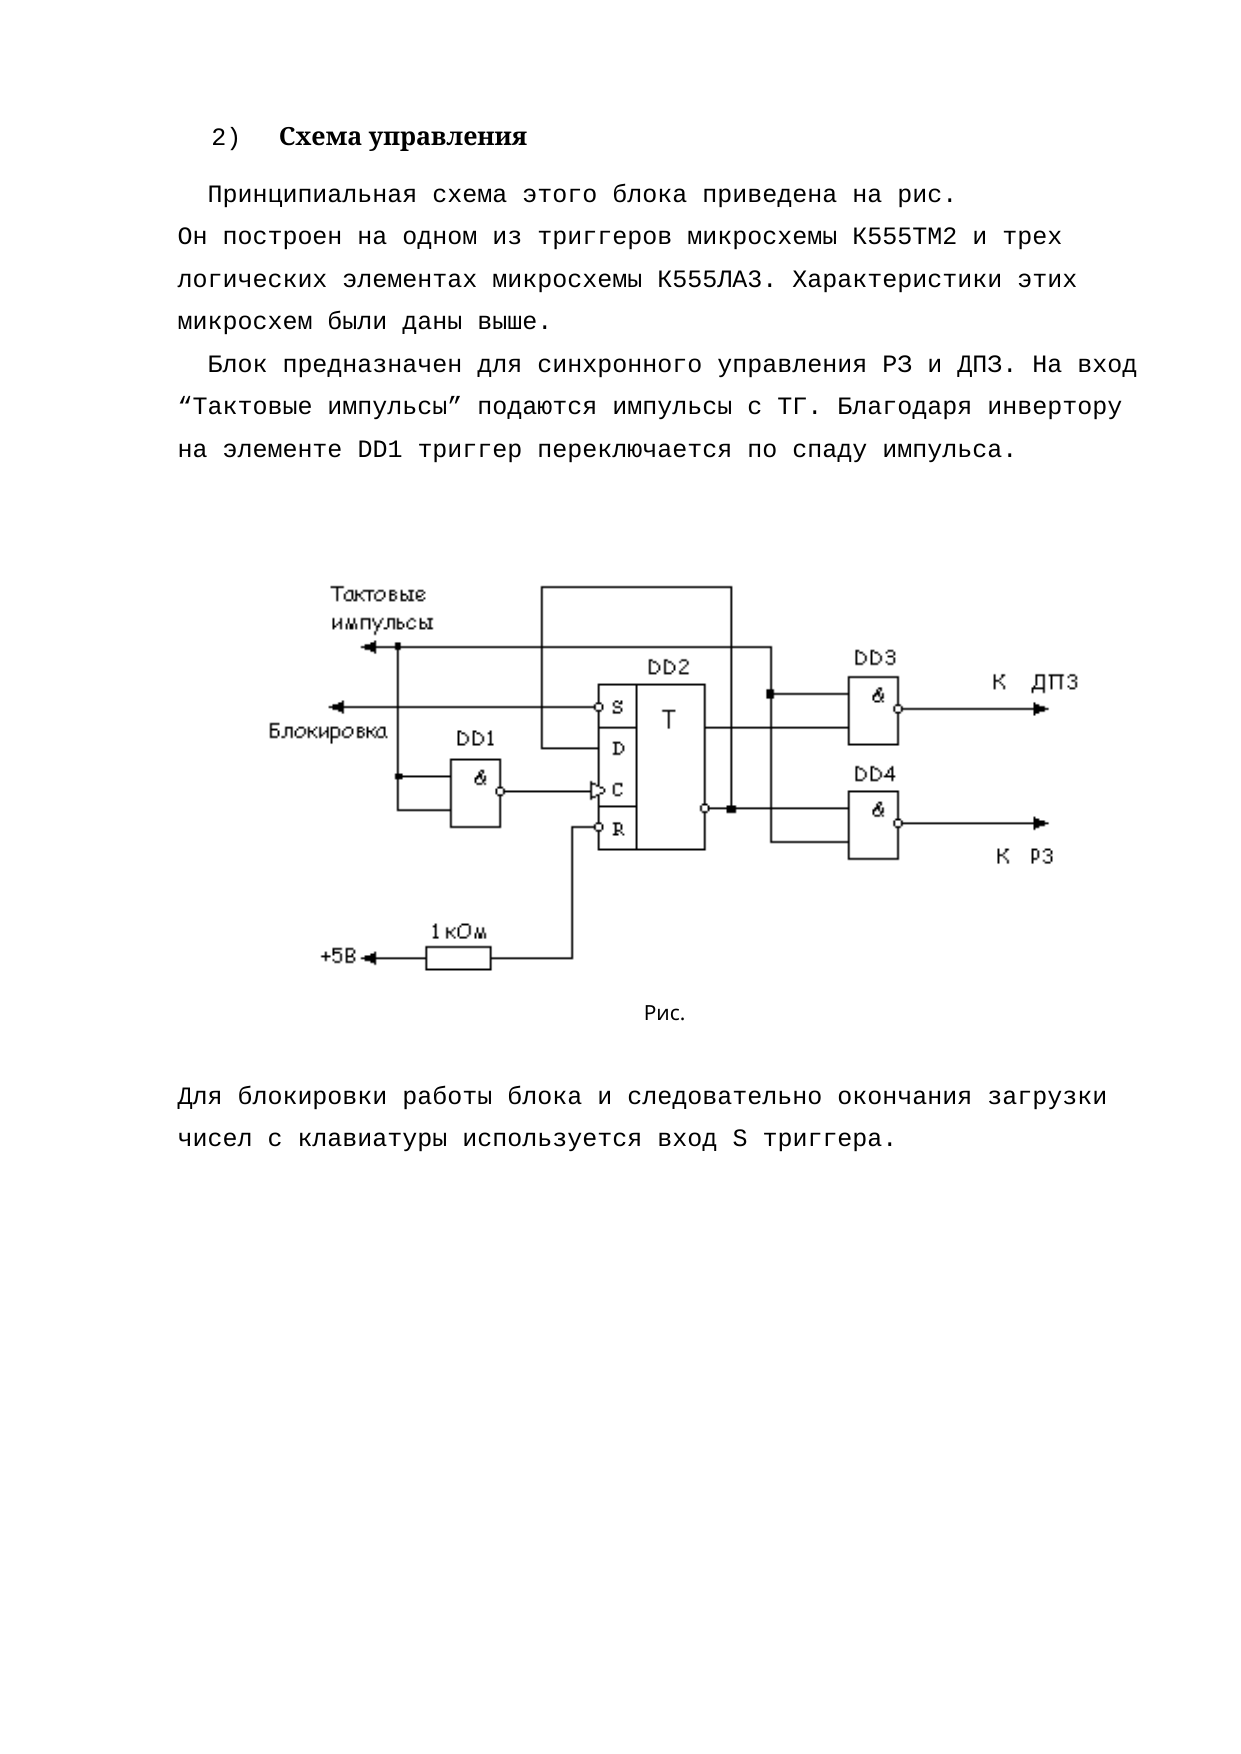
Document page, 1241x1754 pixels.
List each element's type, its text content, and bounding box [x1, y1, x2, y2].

text Принципиальная схема этого блока приведена на рис. [177, 181, 1152, 209]
text Для блокировки работы блока и следовательно окончания загрузки чисел с клавиатуры используется вход S триггера. [177, 1083, 1152, 1154]
text 2) Схема управления [177, 118, 1152, 152]
picture [242, 521, 1087, 984]
text Рис. [177, 998, 1152, 1027]
text Блок предназначен для синхронного управления РЗ и ДПЗ. На вход “Тактовые импульсы” подаются импульсы с ТГ. Благодаря инвертору на элементе DD1 триггер переключается по спаду импульса. [177, 351, 1152, 464]
text Он построен на одном из триггеров микросхемы К555ТМ2 и трех логических элементах микросхемы К555ЛА3. Характеристики этих микросхем были даны выше. [177, 224, 1152, 337]
